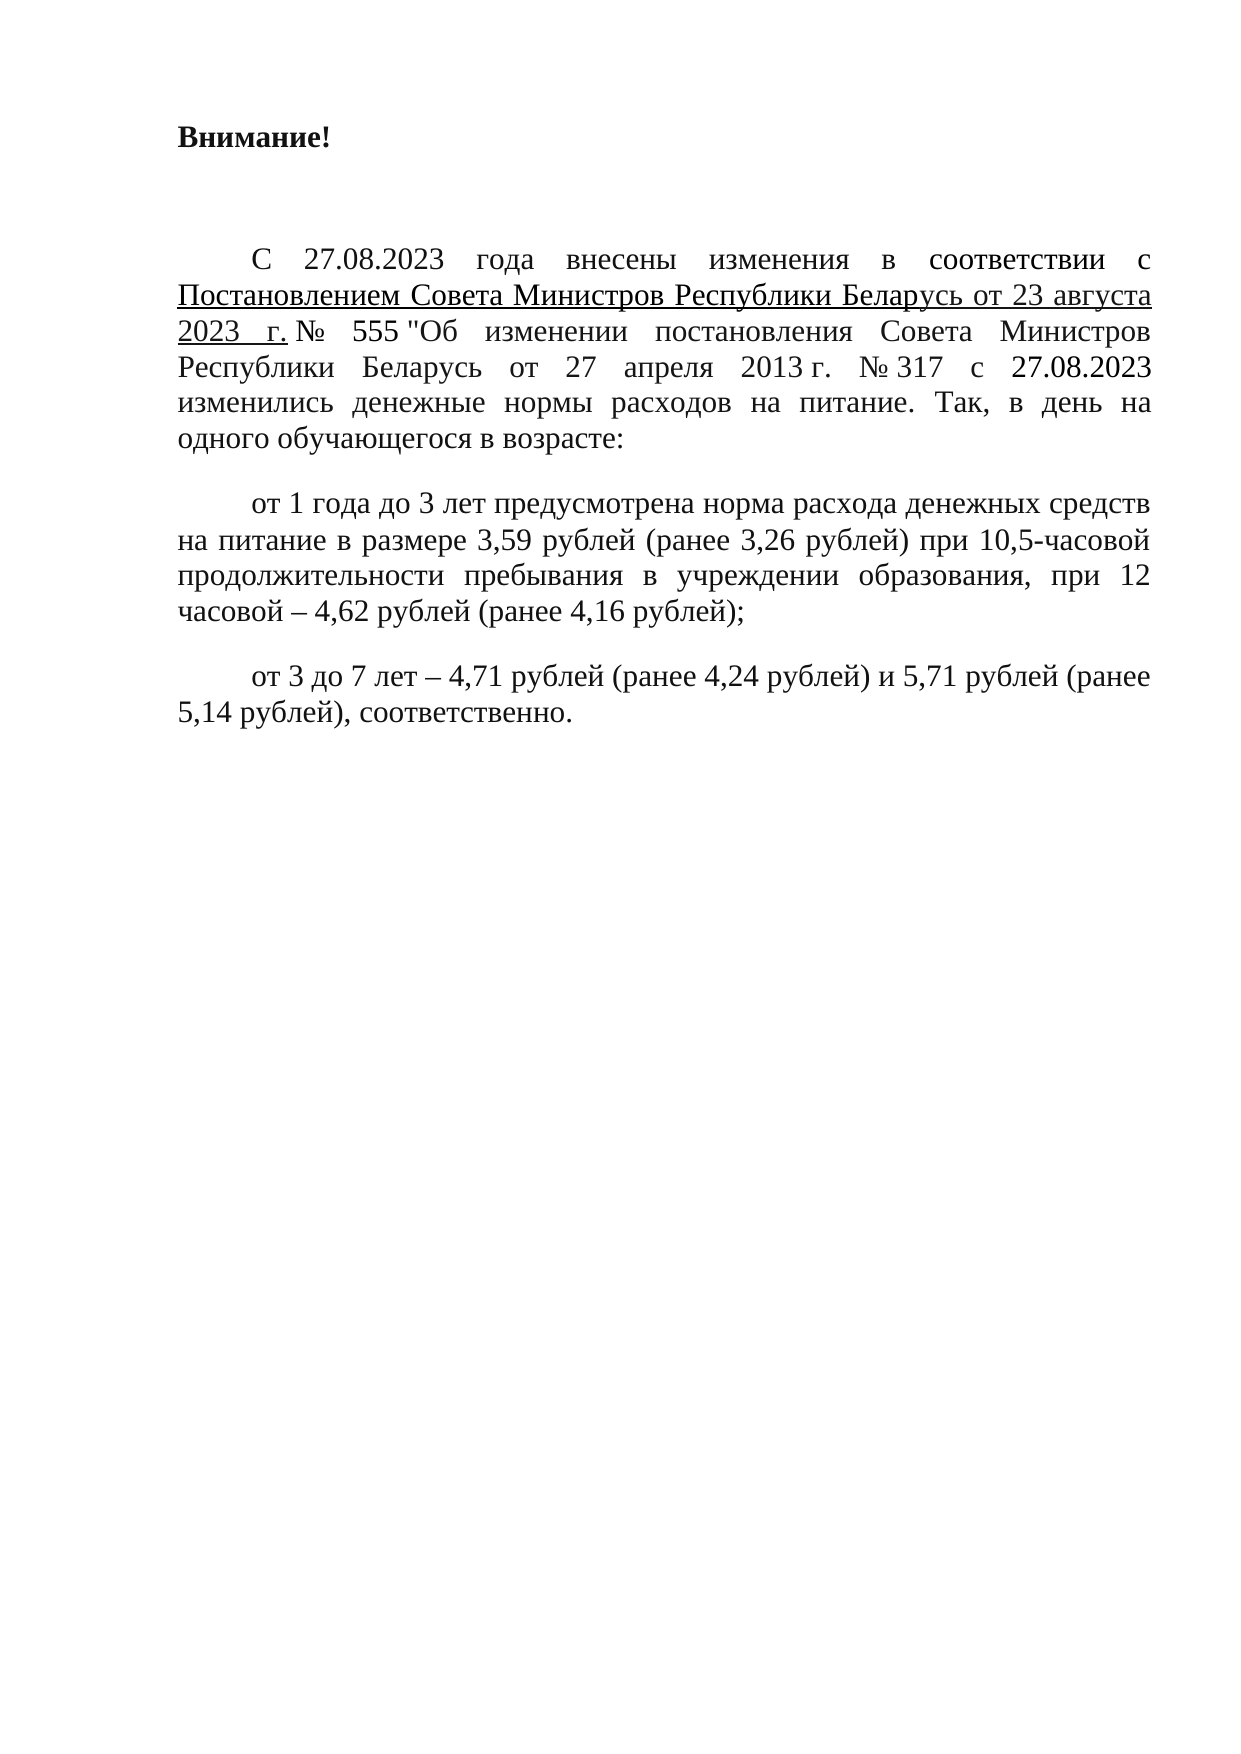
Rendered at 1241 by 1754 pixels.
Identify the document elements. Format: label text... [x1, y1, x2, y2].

text от 3 до 7 лет – 4,71 рублей (ранее 4,24 рублей) и 5,71 рублей (ранее 5,14 рублей), соответственно. [177, 658, 1152, 729]
text С 27.08.2023 года внесены изменения в соответствии с Постановлением Совета Министров Республики Беларусь от 23 августа 2023 г. № 555 "Об изменении постановления Совета Министров Республики Беларусь от 27 апреля 2013 г. № 317 с 27.08.2023 изменились денежные нормы расходов на питание. Так, в день на одного обучающегося в возрасте: [177, 240, 1152, 307]
text С 27.08.2023 года внесены изменения в соответствии с Постановлением Совета Министров Республики Беларусь от 23 августа 2023 г. № 555 "Об изменении постановления Совета Министров Республики Беларусь от 27 апреля 2013 г. № 317 с 27.08.2023 изменились денежные нормы расходов на питание. Так, в день на одного обучающегося в возрасте: [177, 309, 1152, 456]
text от 1 года до 3 лет предусмотрена норма расхода денежных средств на питание в размере 3,59 рублей (ранее 3,26 рублей) при 10,5-часовой продолжительности пребывания в учреждении образования, при 12 часовой – 4,62 рублей (ранее 4,16 рублей); [177, 485, 1152, 628]
text Внимание! [177, 118, 1152, 154]
